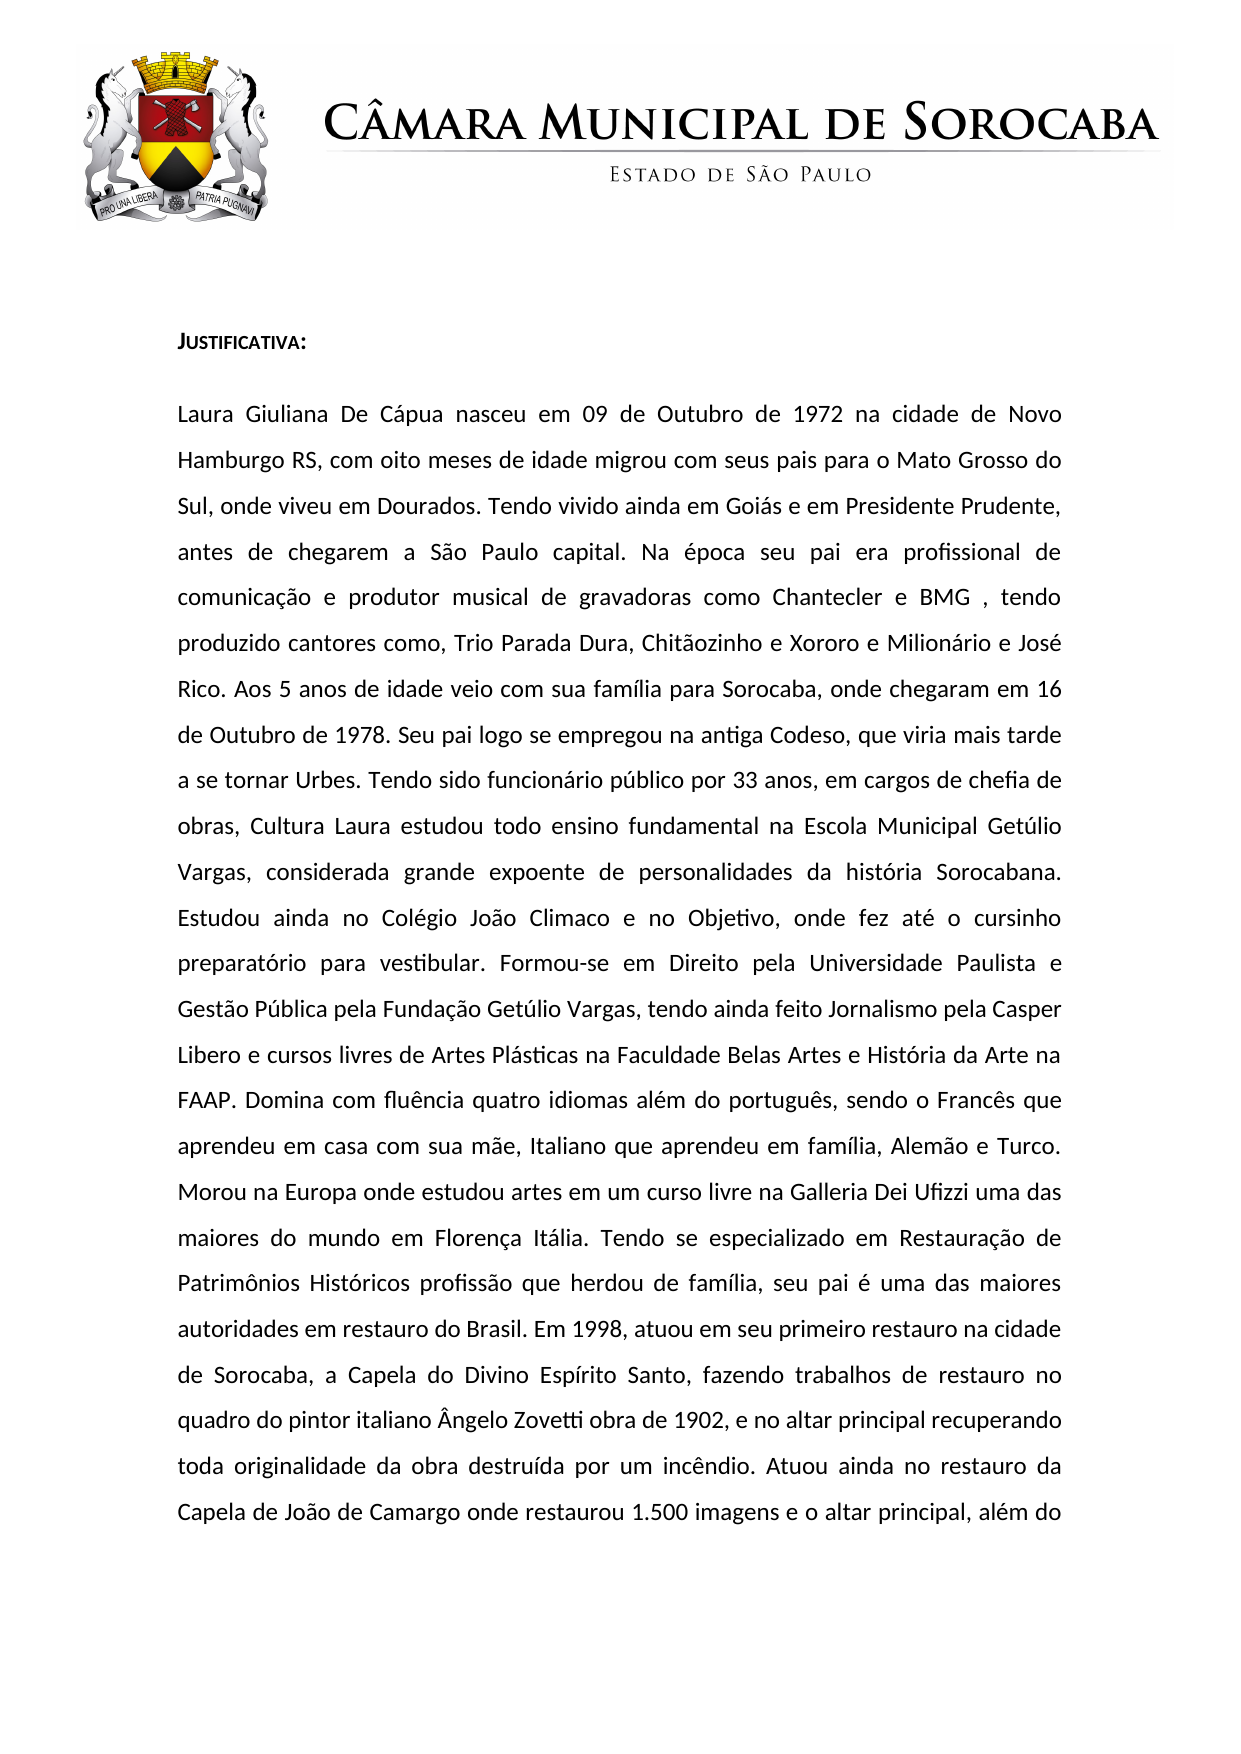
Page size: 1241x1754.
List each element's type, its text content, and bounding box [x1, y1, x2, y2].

text Justificativa: [177, 325, 1063, 355]
picture [76, 44, 1174, 230]
